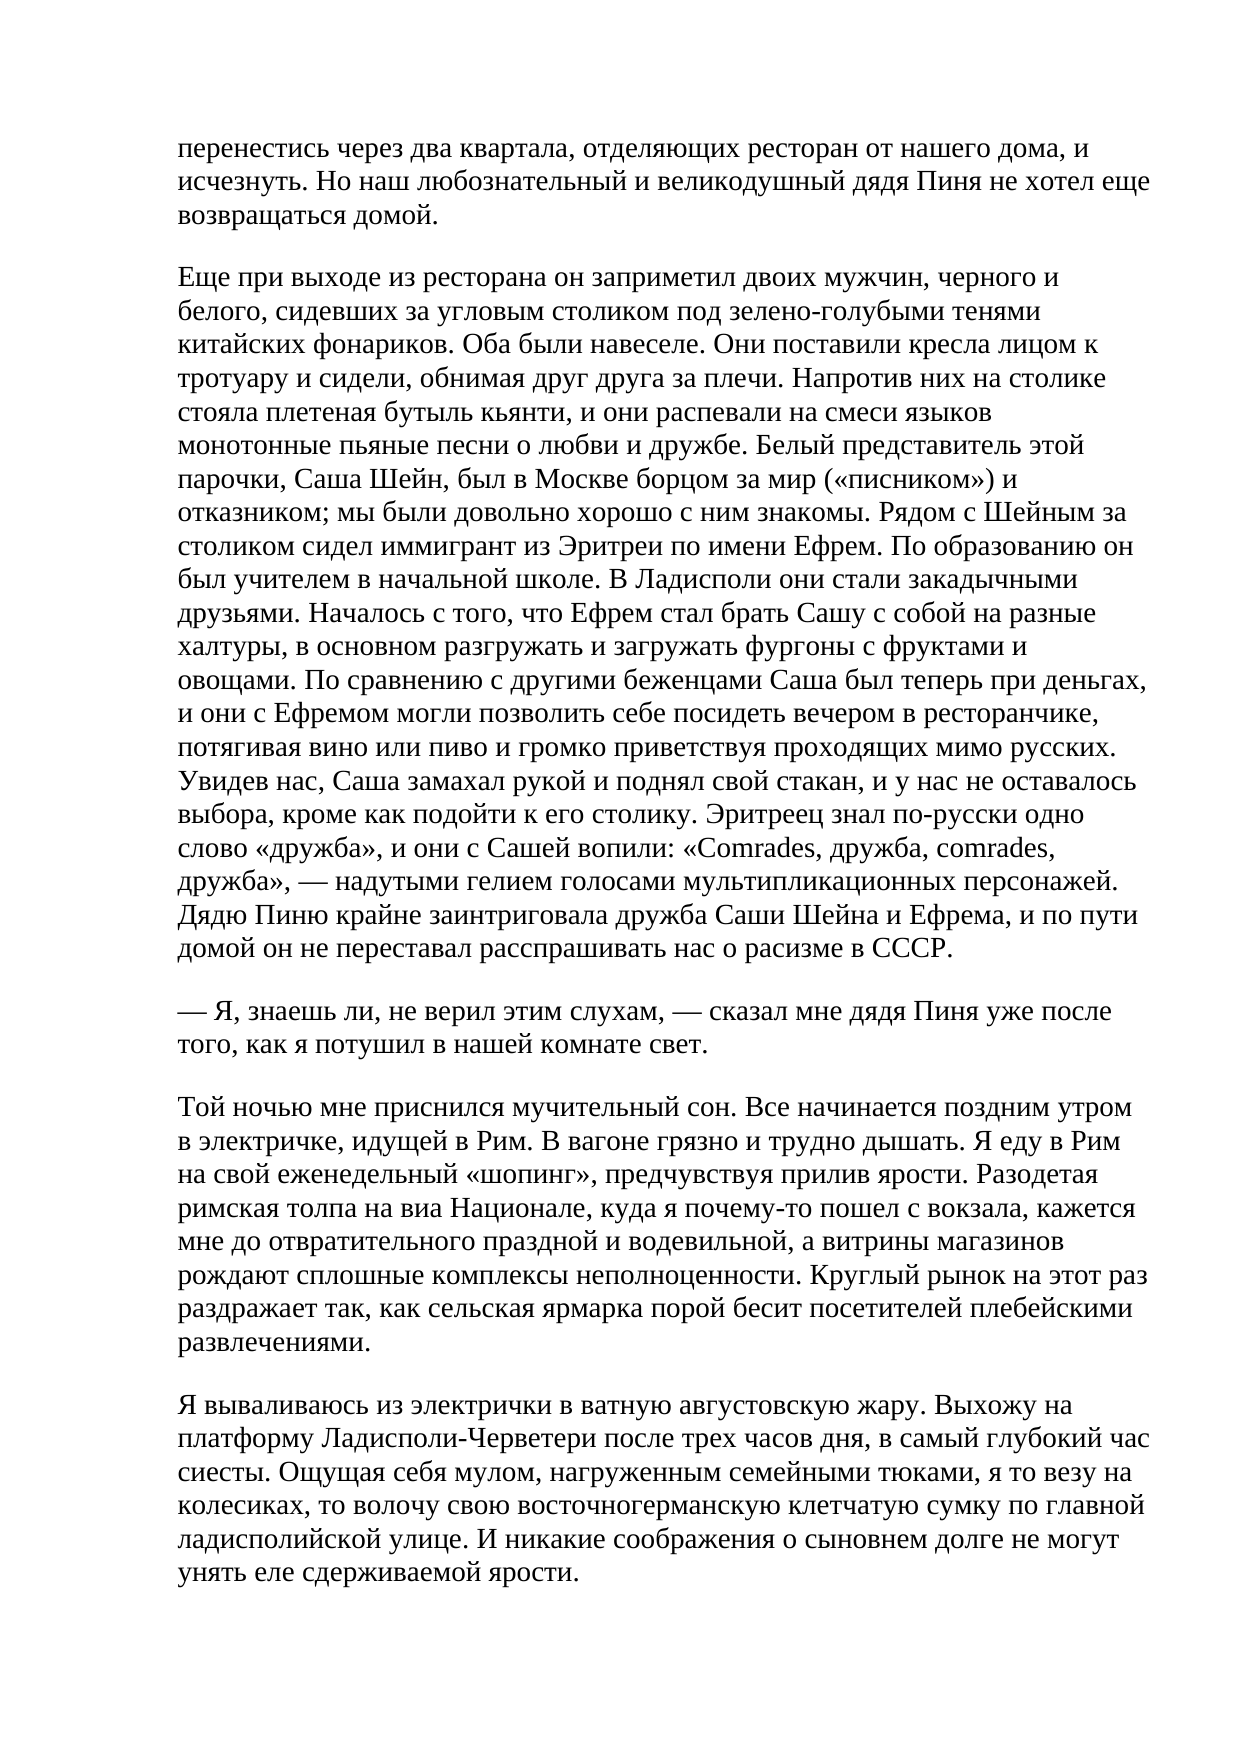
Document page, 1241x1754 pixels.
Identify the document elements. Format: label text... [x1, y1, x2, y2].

text Еще при выходе из ресторана он заприметил двоих мужчин, черного и белого, сидевших за угловым столиком под зелено-голубыми тенями китайских фонариков. Оба были навеселе. Они поставили кресла лицом к тротуару и сидели, обнимая друг друга за плечи. Напротив них на столике стояла плетеная бутыль кьянти, и они распевали на смеси языков монотонные пьяные песни о любви и дружбе. Белый представитель этой парочки, Саша Шейн, был в Москве борцом за мир («писником») и отказником; мы были довольно хорошо с ним знакомы. Рядом с Шейным за столиком сидел иммигрант из Эритреи по имени Ефрем. По образованию он был учителем в начальной школе. В Ладисполи они стали закадычными друзьями. Началось с того, что Ефрем стал брать Сашу с собой на разные халтуры, в основном разгружать и загружать фургоны с фруктами и овощами. По сравнению с другими беженцами Саша был теперь при деньгах, и они с Ефремом могли позволить себе посидеть вечером в ресторанчике, потягивая вино или пиво и громко приветствуя проходящих мимо русских. Увидев нас, Саша замахал рукой и поднял свой стакан, и у нас не оставалось выбора, кроме как подойти к его столику. Эритреец знал по-русски одно слово «дружба», и они с Сашей вопили: «Comrades, дружба, comrades, дружба», — надутыми гелием голосами мультипликационных персонажей. Дядю Пиню крайне заинтриговала дружба Саши Шейна и Ефрема, и по пути домой он не переставал расспрашивать нас о расизме в СССР. [177, 259, 1152, 964]
text — Я, знаешь ли, не верил этим слухам, — сказал мне дядя Пиня уже после того, как я потушил в нашей комнате свет. [177, 993, 1152, 1060]
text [177, 130, 1152, 230]
text Я вываливаюсь из электрички в ватную августовскую жару. Выхожу на платформу Ладисполи-Черветери после трех часов дня, в самый глубокий час сиесты. Ощущая себя мулом, нагруженным семейными тюками, я то везу на колесиках, то волочу свою восточногерманскую клетчатую сумку по главной ладисполийской улице. И никакие соображения о сыновнем долге не могут унять еле сдерживаемой ярости. [177, 1387, 1152, 1588]
text Той ночью мне приснился мучительный сон. Все начинается поздним утром в электричке, идущей в Рим. В вагоне грязно и трудно дышать. Я еду в Рим на свой еженедельный «шопинг», предчувствуя прилив ярости. Разодетая римская толпа на виа Национале, куда я почему-то пошел с вокзала, кажется мне до отвратительного праздной и водевильной, а витрины магазинов рождают сплошные комплексы неполноценности. Круглый рынок на этот раз раздражает так, как сельская ярмарка порой бесит посетителей плебейскими развлечениями. [177, 1089, 1152, 1358]
